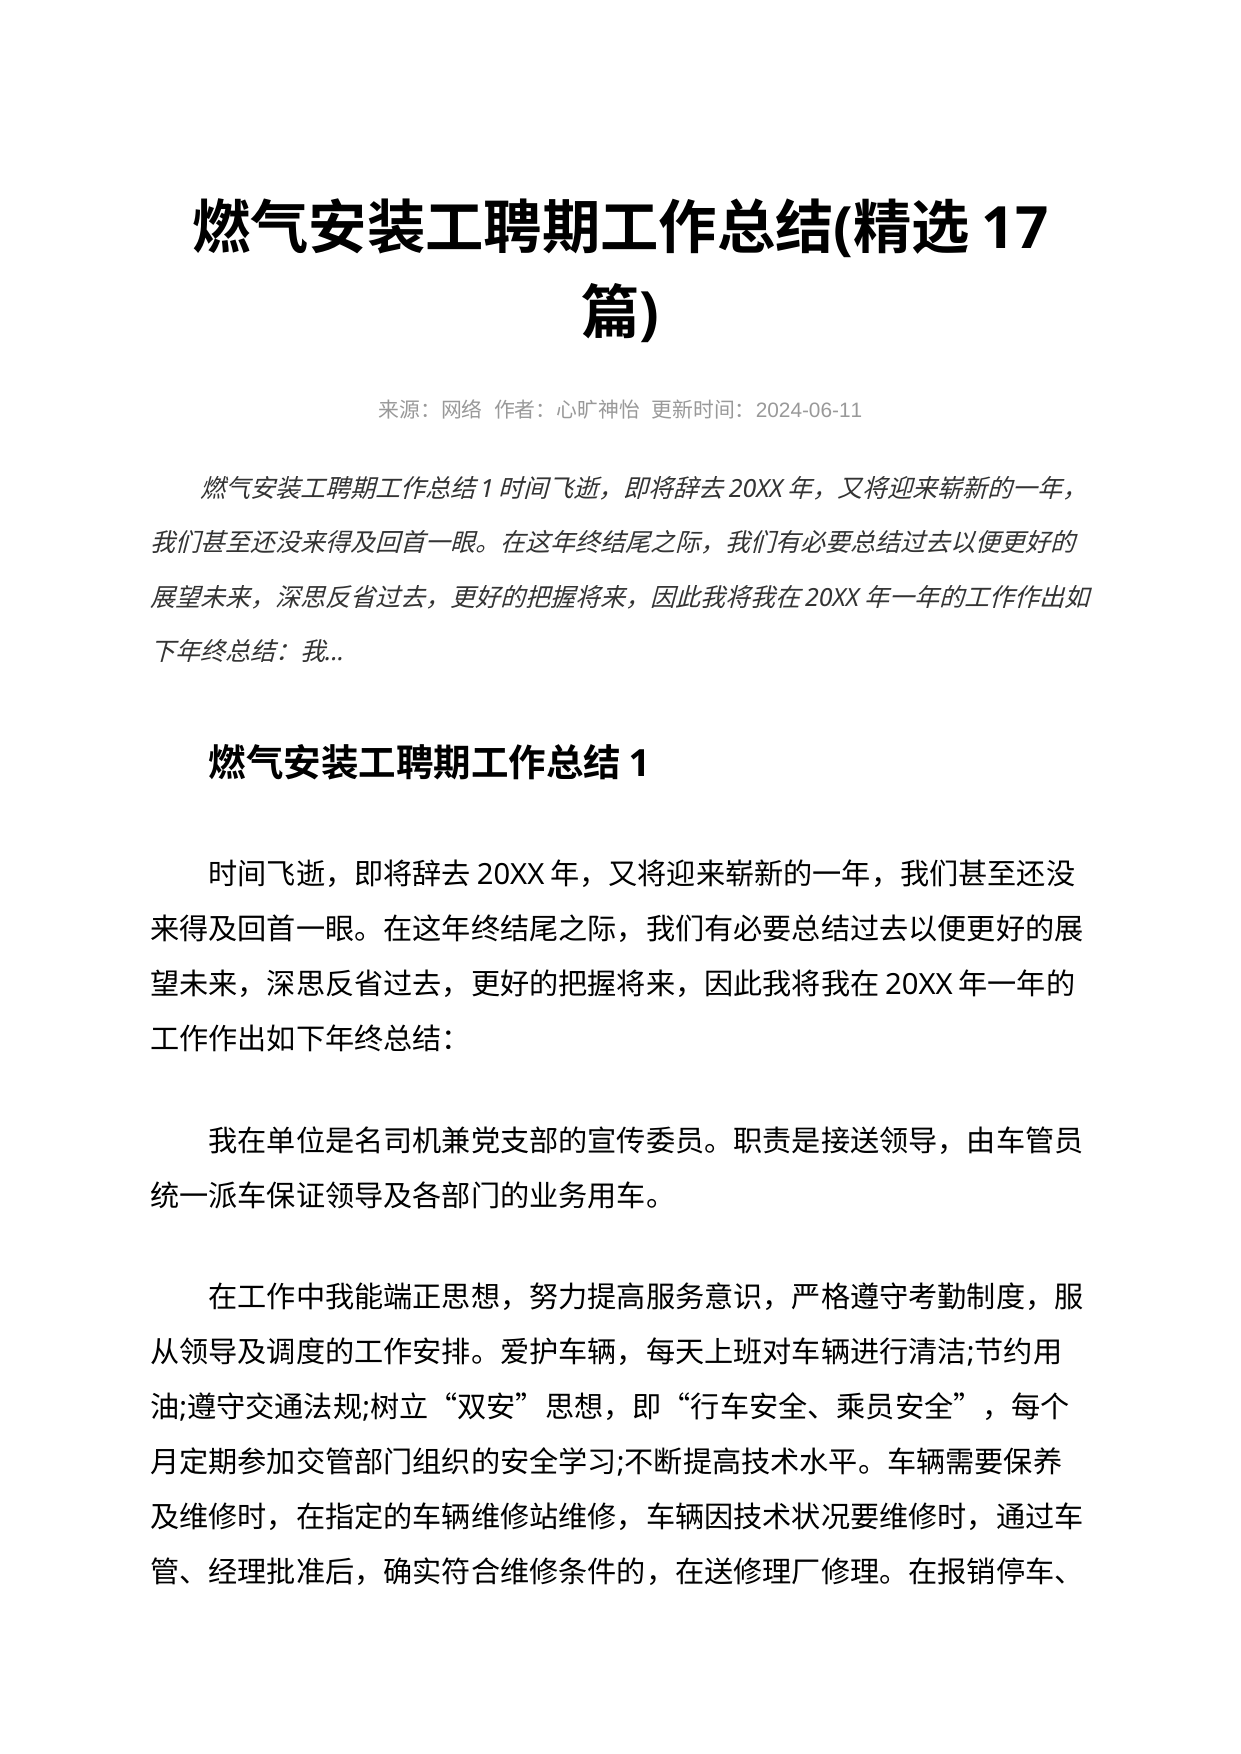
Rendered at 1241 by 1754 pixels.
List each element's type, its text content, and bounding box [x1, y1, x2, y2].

text 燃气安装工聘期工作总结1时间飞逝，即将辞去20XX年，又将迎来崭新的一年，我们甚至还没来得及回首一眼。在这年终结尾之际，我们有必要总结过去以便更好的展望未来，深思反省过去，更好的把握将来，因此我将我在20XX年一年的工作作出如下年终总结：我... [150, 468, 1090, 668]
text 时间飞逝，即将辞去20XX年，又将迎来崭新的一年，我们甚至还没来得及回首一眼。在这年终结尾之际，我们有必要总结过去以便更好的展望未来，深思反省过去，更好的把握将来，因此我将我在20XX年一年的工作作出如下年终总结： [150, 851, 1090, 1058]
text 我在单位是名司机兼党支部的宣传委员。职责是接送领导，由车管员统一派车保证领导及各部门的业务用车。 [150, 1117, 1090, 1214]
text 来源：网络 作者：心旷神怡 更新时间：2024-06-11 [150, 398, 1090, 422]
text 燃气安装工聘期工作总结1 [150, 733, 1090, 787]
subtitle 燃气安装工聘期工作总结(精选17篇) [150, 181, 1090, 351]
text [150, 1274, 1090, 1591]
